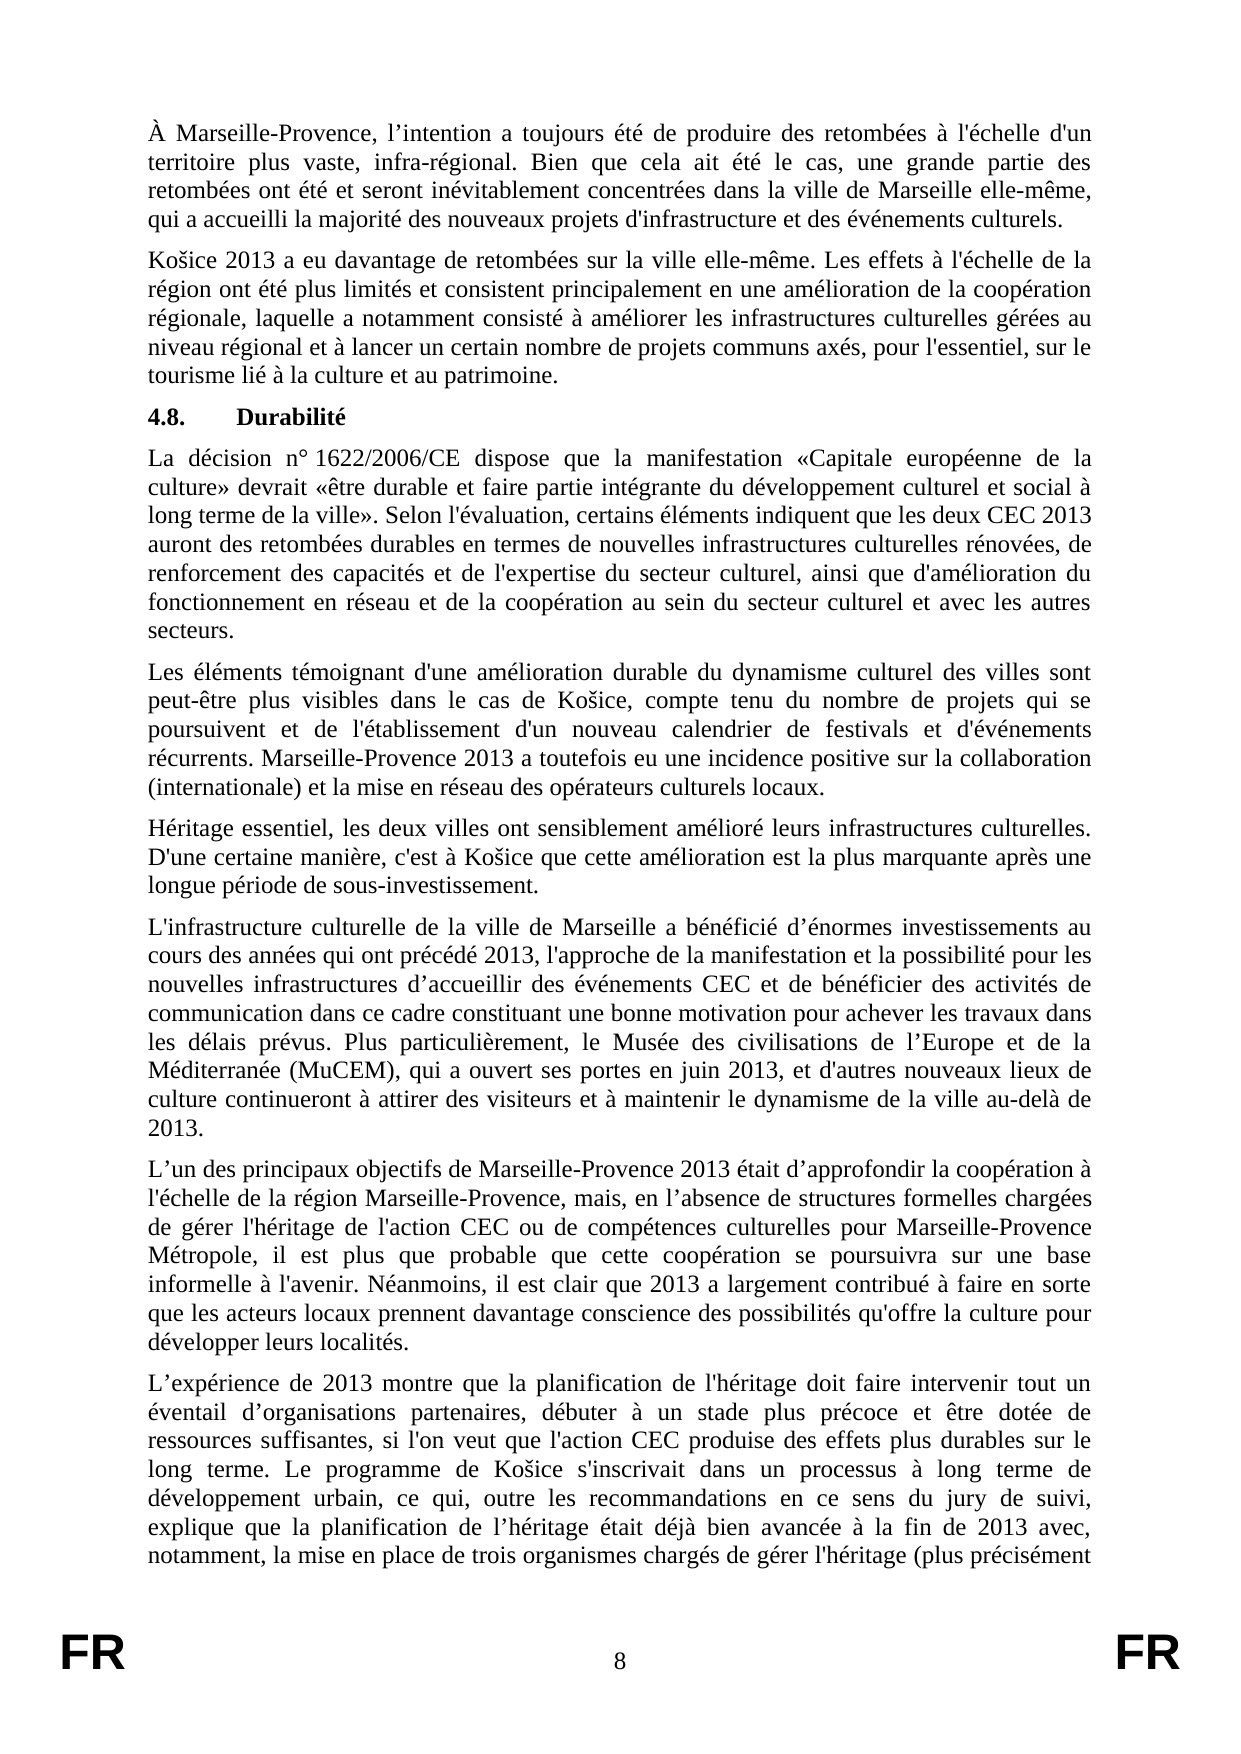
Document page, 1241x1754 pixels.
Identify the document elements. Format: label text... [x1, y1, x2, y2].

text L'infrastructure culturelle de la ville de Marseille a bénéficié d’énormes investissements au cours des années qui ont précédé 2013, l'approche de la manifestation et la possibilité pour les nouvelles infrastructures d’accueillir des événements CEC et de bénéficier des activités de communication dans ce cadre constituant une bonne motivation pour achever les travaux dans les délais prévus. Plus particulièrement, le Musée des civilisations de l’Europe et de la Méditerranée (MuCEM), qui a ouvert ses portes en juin 2013, et d'autres nouveaux lieux de culture continueront à attirer des visiteurs et à maintenir le dynamisme de la ville au-delà de 2013. [148, 912, 1093, 1142]
text La décision n° 1622/2006/CE dispose que la manifestation «Capitale européenne de la culture» devrait «être durable et faire partie intégrante du développement culturel et social à long terme de la ville». Selon l'évaluation, certains éléments indiquent que les deux CEC 2013 auront des retombées durables en termes de nouvelles infrastructures culturelles rénovées, de renforcement des capacités et de l'expertise du secteur culturel, ainsi que d'amélioration du fonctionnement en réseau et de la coopération au sein du secteur culturel et avec les autres secteurs. [148, 443, 1093, 644]
text Les éléments témoignant d'une amélioration durable du dynamisme culturel des villes sont peut-être plus visibles dans le cas de Košice, compte tenu du nombre de projets qui se poursuivent et de l'établissement d'un nouveau calendrier de festivals et d'événements récurrents. Marseille-Provence 2013 a toutefois eu une incidence positive sur la collaboration (internationale) et la mise en réseau des opérateurs culturels locaux. [148, 657, 1093, 801]
text Héritage essentiel, les deux villes ont sensiblement amélioré leurs infrastructures culturelles. D'une certaine manière, c'est à Košice que cette amélioration est la plus marquante après une longue période de sous-investissement. [148, 813, 1093, 899]
text L’un des principaux objectifs de Marseille-Provence 2013 était d’approfondir la coopération à l'échelle de la région Marseille-Provence, mais, en l’absence de structures formelles chargées de gérer l'héritage de l'action CEC ou de compétences culturelles pour Marseille-Provence Métropole, il est plus que probable que cette coopération se poursuivra sur une base informelle à l'avenir. Néanmoins, il est clair que 2013 a largement contribué à faire en sorte que les acteurs locaux prennent davantage conscience des possibilités qu'offre la culture pour développer leurs localités. [148, 1154, 1093, 1356]
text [148, 1368, 1093, 1569]
text Košice 2013 a eu davantage de retombées sur la ville elle-même. Les effets à l'échelle de la région ont été plus limités et consistent principalement en une amélioration de la coopération régionale, laquelle a notamment consisté à améliorer les infrastructures culturelles gérées au niveau régional et à lancer un certain nombre de projets communs axés, pour l'essentiel, sur le tourisme lié à la culture et au patrimoine. [148, 246, 1093, 389]
subtitle 4.8. Durabilité [148, 402, 1093, 431]
text À Marseille-Provence, l’intention a toujours été de produire des retombées à l'échelle d'un territoire plus vaste, infra-régional. Bien que cela ait été le cas, une grande partie des retombées ont été et seront inévitablement concentrées dans la ville de Marseille elle-même, qui a accueilli la majorité des nouveaux projets d'infrastructure et des événements culturels. [148, 118, 1093, 233]
